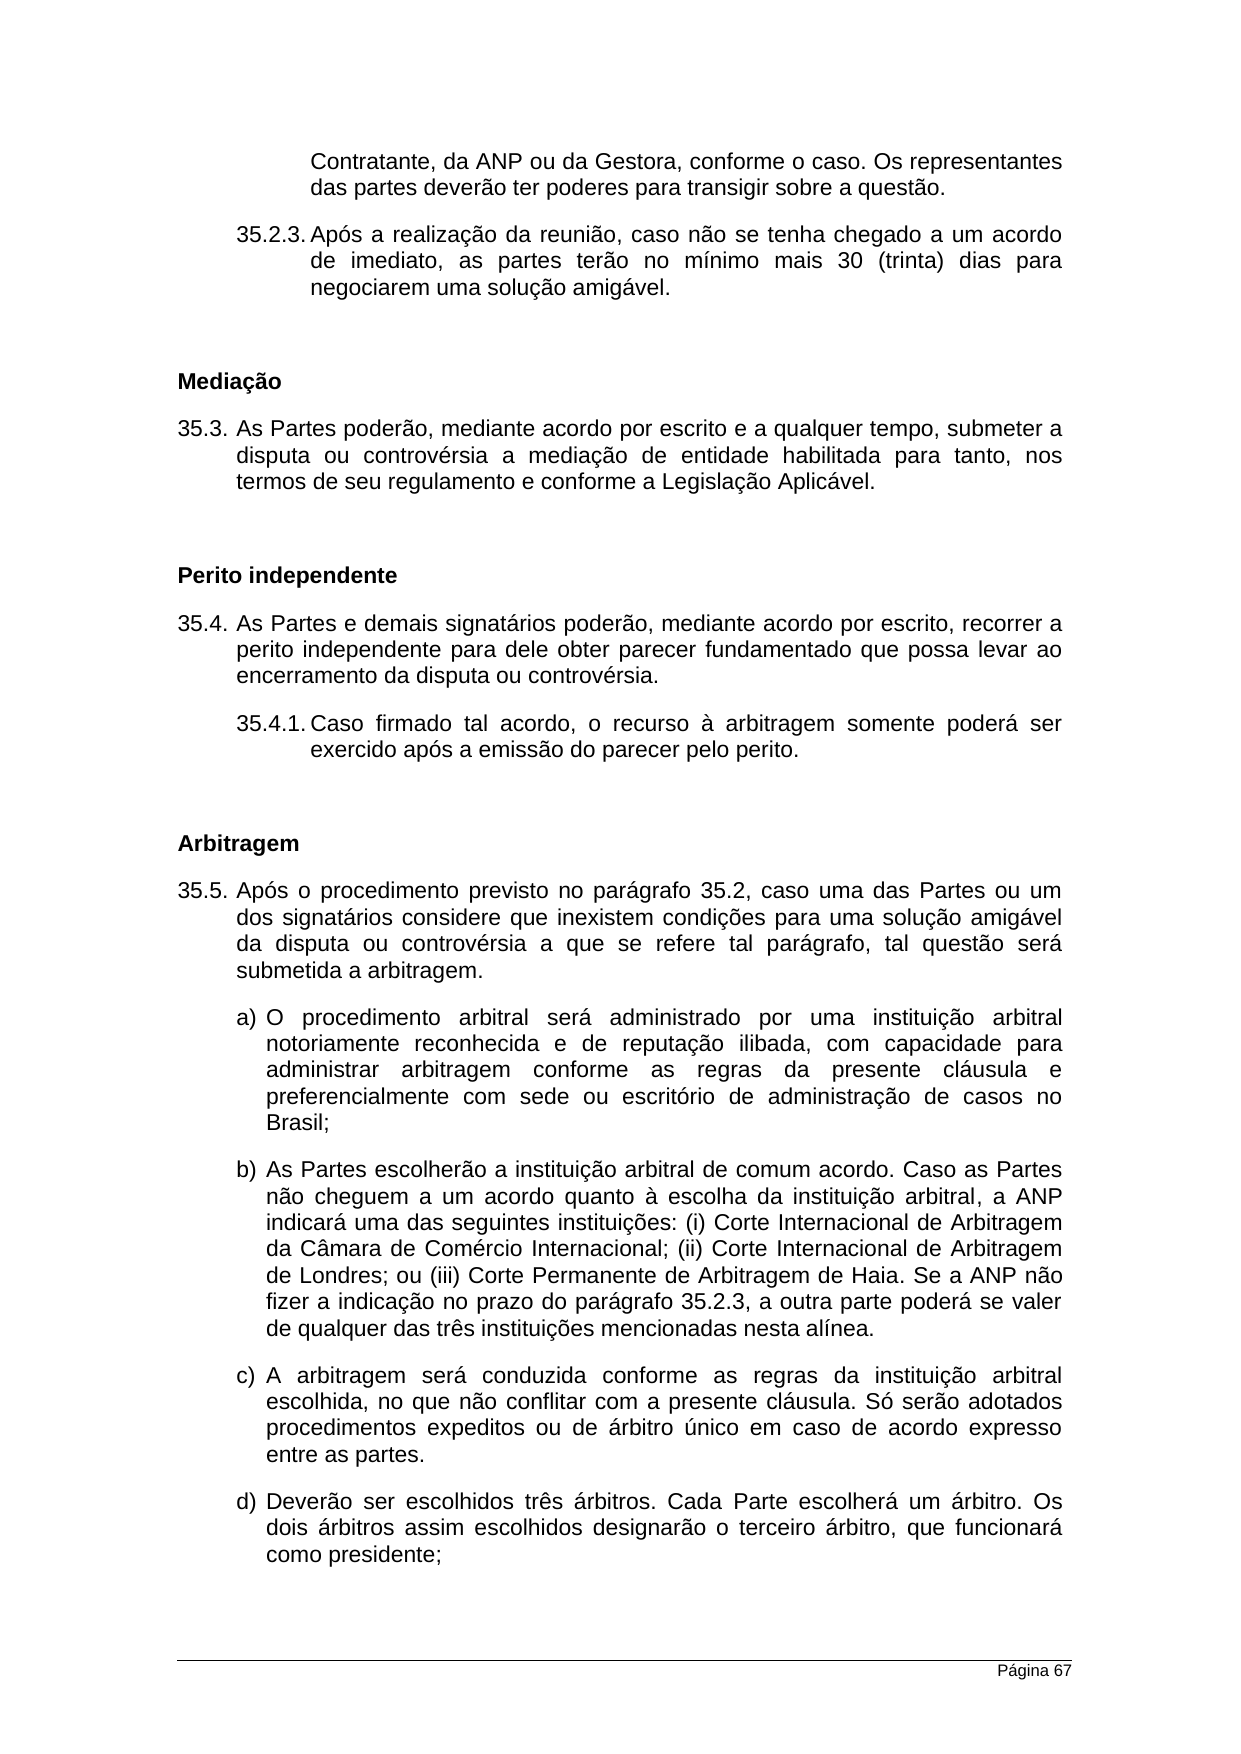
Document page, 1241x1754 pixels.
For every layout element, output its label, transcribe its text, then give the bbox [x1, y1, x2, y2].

list O procedimento arbitral será administrado por uma instituição arbitral notoriamente reconhecida e de reputação ilibada, com capacidade para administrar arbitragem conforme as regras da presente cláusula e preferencialmente com sede ou escritório de administração de casos no Brasil; [236, 1004, 1063, 1136]
text Após o procedimento previsto no parágrafo 35.2, caso uma das Partes ou um dos signatários considere que inexistem condições para uma solução amigável da disputa ou controvérsia a que se refere tal parágrafo, tal questão será submetida a arbitragem. [177, 877, 1063, 983]
text As Partes poderão, mediante acordo por escrito e a qualquer tempo, submeter a disputa ou controvérsia a mediação de entidade habilitada para tanto, nos termos de seu regulamento e conforme a Legislação Aplicável. [177, 415, 1063, 494]
text Após a realização da reunião, caso não se tenha chegado a um acordo de imediato, as partes terão no mínimo mais 30 (trinta) dias para negociarem uma solução amigável. [236, 221, 1063, 300]
list As Partes escolherão a instituição arbitral de comum acordo. Caso as Partes não cheguem a um acordo quanto à escolha da instituição arbitral, a ANP indicará uma das seguintes instituições: (i) Corte Internacional de Arbitragem da Câmara de Comércio Internacional; (ii) Corte Internacional de Arbitragem de Londres; ou (iii) Corte Permanente de Arbitragem de Haia. Se a ANP não fizer a indicação no prazo do parágrafo 35.2.3, a outra parte poderá se valer de qualquer das três instituições mencionadas nesta alínea. [236, 1156, 1063, 1341]
list A arbitragem será conduzida conforme as regras da instituição arbitral escolhida, no que não conflitar com a presente cláusula. Só serão adotados procedimentos expeditos ou de árbitro único em caso de acordo expresso entre as partes. [236, 1362, 1063, 1467]
list Deverão ser escolhidos três árbitros. Cada Parte escolherá um árbitro. Os dois árbitros assim escolhidos designarão o terceiro árbitro, que funcionará como presidente; [236, 1488, 1063, 1567]
text Arbitragem [177, 830, 1063, 857]
text Perito independente [177, 562, 1063, 589]
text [236, 148, 1063, 200]
text Mediação [177, 368, 1063, 394]
text As Partes e demais signatários poderão, mediante acordo por escrito, recorrer a perito independente para dele obter parecer fundamentado que possa levar ao encerramento da disputa ou controvérsia. [177, 610, 1063, 689]
text Caso firmado tal acordo, o recurso à arbitragem somente poderá ser exercido após a emissão do parecer pelo perito. [236, 709, 1063, 762]
